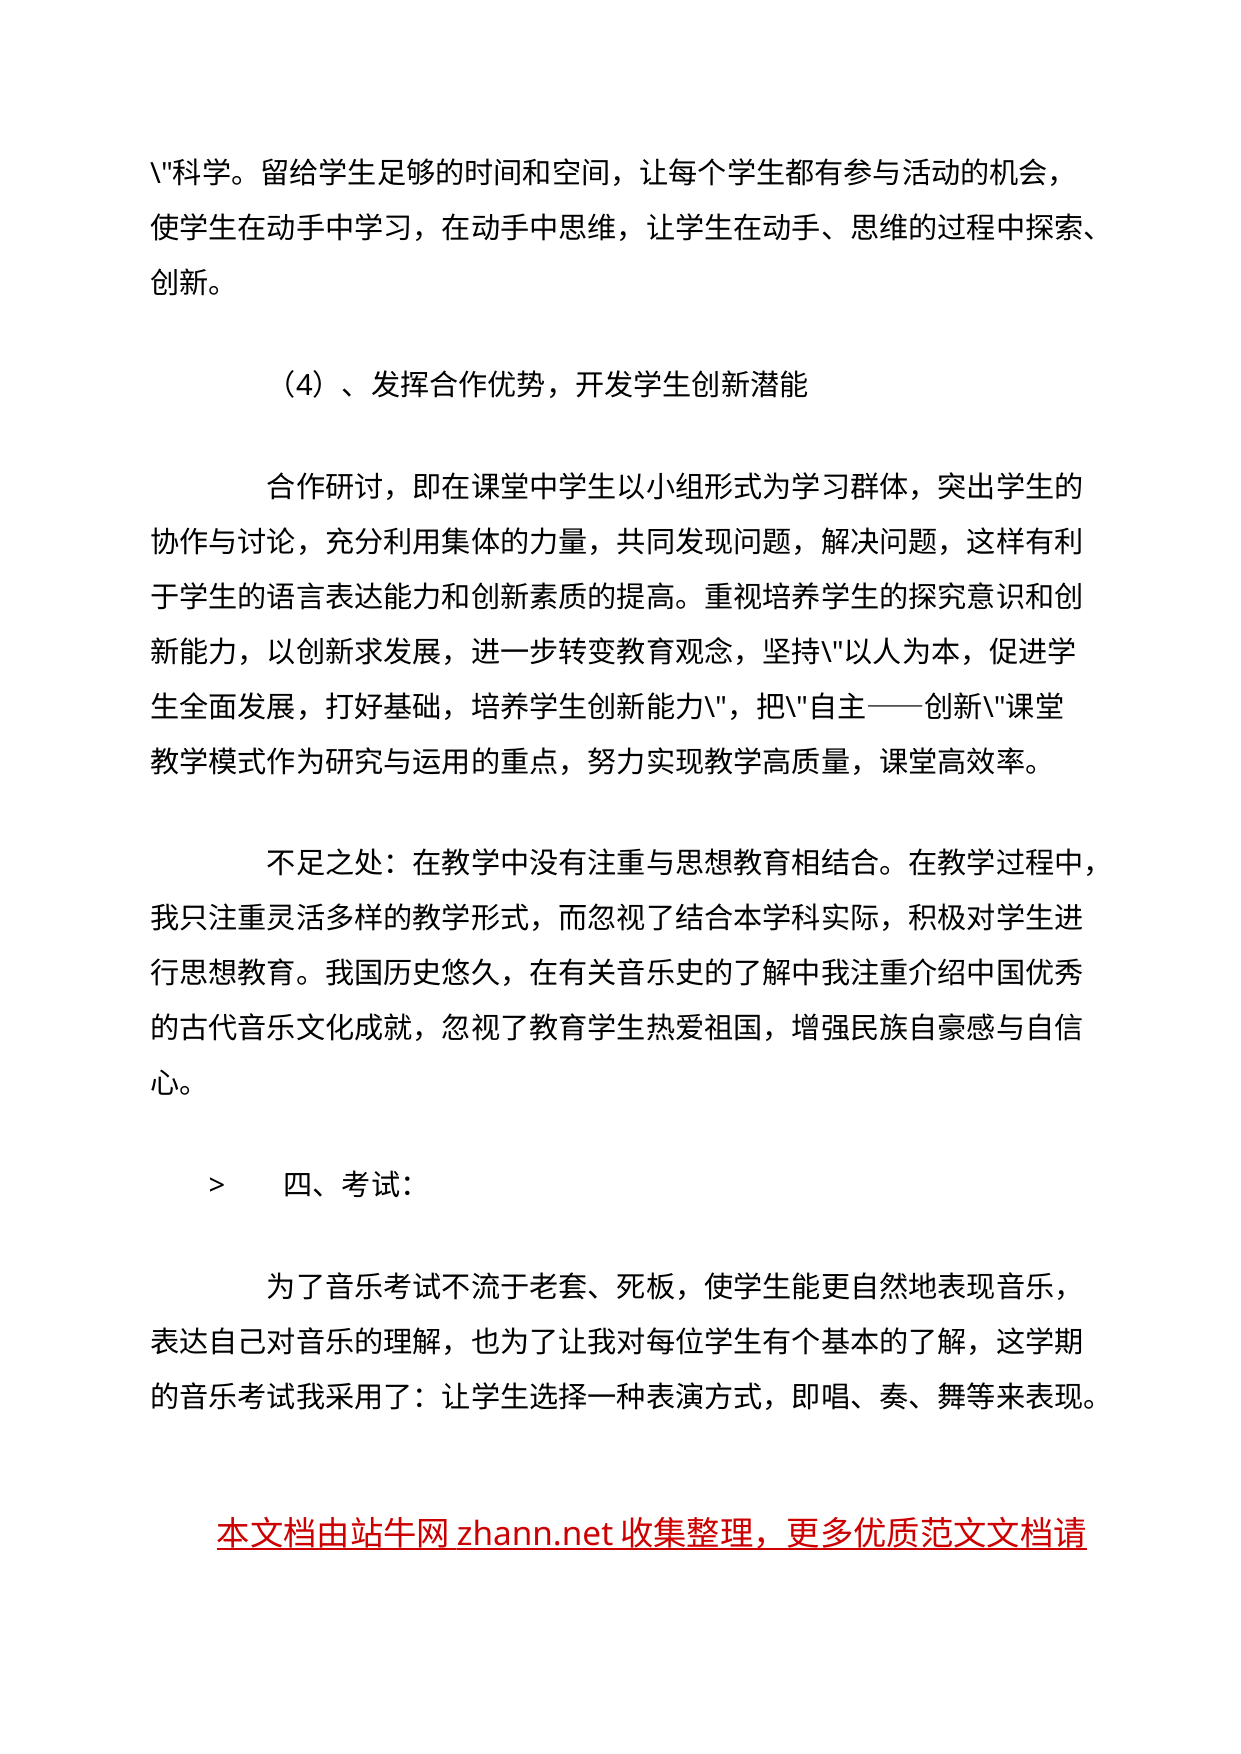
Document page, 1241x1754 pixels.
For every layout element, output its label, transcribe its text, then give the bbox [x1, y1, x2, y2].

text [150, 1506, 1090, 1555]
text （4）、发挥合作优势，开发学生创新潜能 [150, 362, 1090, 404]
text 不足之处：在教学中没有注重与思想教育相结合。在教学过程中，我只注重灵活多样的教学形式，而忽视了结合本学科实际，积极对学生进行思想教育。我国历史悠久，在有关音乐史的了解中我注重介绍中国优秀的古代音乐文化成就，忽视了教育学生热爱祖国，增强民族自豪感与自信心。 [150, 840, 1090, 1102]
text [150, 150, 1090, 302]
text > 四、考试： [150, 1161, 1090, 1204]
text 为了音乐考试不流于老套、死板，使学生能更自然地表现音乐，表达自己对音乐的理解，也为了让我对每位学生有个基本的了解，这学期的音乐考试我采用了：让学生选择一种表演方式，即唱、奏、舞等来表现。 [150, 1263, 1090, 1416]
text 合作研讨，即在课堂中学生以小组形式为学习群体，突出学生的协作与讨论，充分利用集体的力量，共同发现问题，解决问题，这样有利于学生的语言表达能力和创新素质的提高。重视培养学生的探究意识和创新能力，以创新求发展，进一步转变教育观念，坚持\"以人为本，促进学生全面发展，打好基础，培养学生创新能力\"，把\"自主——创新\"课堂教学模式作为研究与运用的重点，努力实现教学高质量，课堂高效率。 [150, 464, 1090, 781]
